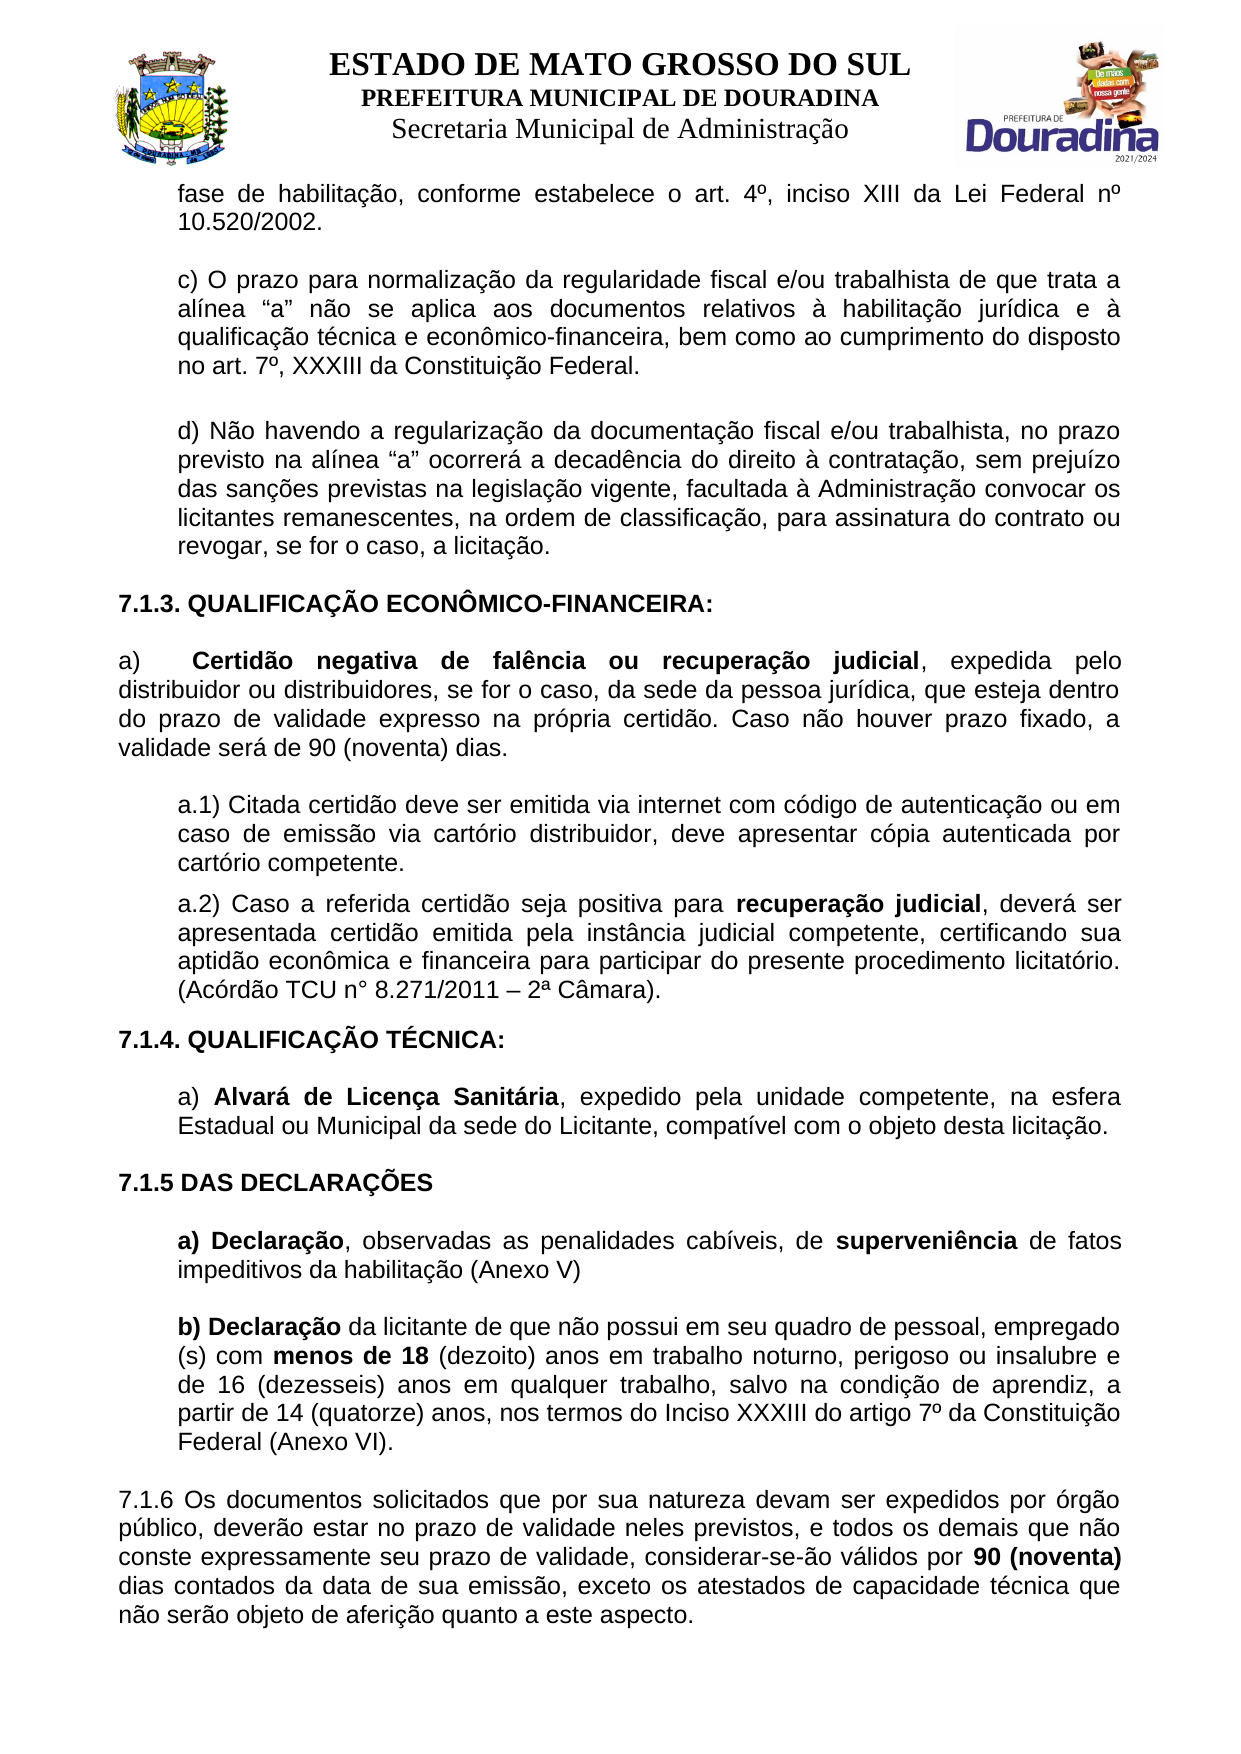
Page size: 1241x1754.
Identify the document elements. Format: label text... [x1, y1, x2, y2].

text b) Declaração da licitante de que não possui em seu quadro de pessoal, empregado (s) com menos de 18 (dezoito) anos em trabalho noturno, perigoso ou insalubre e de 16 (dezesseis) anos em qualquer trabalho, salvo na condição de aprendiz, a partir de 14 (quatorze) anos, nos termos do Inciso XXXIII do artigo 7º da Constituição Federal (Anexo VI). [177, 1312, 1122, 1456]
text d) Não havendo a regularização da documentação fiscal e/ou trabalhista, no prazo previsto na alínea “a” ocorrerá a decadência do direito à contratação, sem prejuízo das sanções previstas na legislação vigente, facultada à Administração convocar os licitantes remanescentes, na ordem de classificação, para assinatura do contrato ou revogar, se for o caso, a licitação. [177, 416, 1122, 560]
text a.1) Citada certidão deve ser emitida via internet com código de autenticação ou em caso de emissão via cartório distribuidor, deve apresentar cópia autenticada por cartório competente. [177, 790, 1122, 876]
picture [954, 25, 1165, 167]
text a.2) Caso a referida certidão seja positiva para recuperação judicial, deverá ser apresentada certidão emitida pela instância judicial competente, certificando sua aptidão econômica e financeira para participar do presente procedimento licitatório. (Acórdão TCU n° 8.271/2011 – 2ª Câmara). [177, 889, 1122, 1004]
picture [104, 38, 237, 176]
text a) Alvará de Licença Sanitária, expedido pela unidade competente, na esfera Estadual ou Municipal da sede do Licitante, compatível com o objeto desta licitação. [177, 1082, 1122, 1139]
text 7.1.5 DAS DECLARAÇÕES [118, 1168, 1122, 1197]
text c) O prazo para normalização da regularidade fiscal e/ou trabalhista de que trata a alínea “a” não se aplica aos documentos relativos à habilitação jurídica e à qualificação técnica e econômico-financeira, bem como ao cumprimento do disposto no art. 7º, XXXIII da Constituição Federal. [177, 265, 1122, 380]
list Certidão negativa de falência ou recuperação judicial, expedida pelo distribuidor ou distribuidores, se for o caso, da sede da pessoa jurídica, que esteja dentro do prazo de validade expresso na própria certidão. Caso não houver prazo fixado, a validade será de 90 (noventa) dias. [118, 646, 1122, 761]
text a) Declaração, observadas as penalidades cabíveis, de superveniência de fatos impeditivos da habilitação (Anexo V) [177, 1226, 1122, 1283]
text 7.1.6 Os documentos solicitados que por sua natureza devam ser expedidos por órgão público, deverão estar no prazo de validade neles previstos, e todos os demais que não conste expressamente seu prazo de validade, considerar-se-ão válidos por 90 (noventa) dias contados da data de sua emissão, exceto os atestados de capacidade técnica que não serão objeto de aferição quanto a este aspecto. [118, 1484, 1122, 1628]
text 7.1.3. QUALIFICAÇÃO ECONÔMICO-FINANCEIRA: [118, 589, 1122, 617]
text 7.1.4. QUALIFICAÇÃO TÉCNICA: [118, 1024, 1122, 1053]
